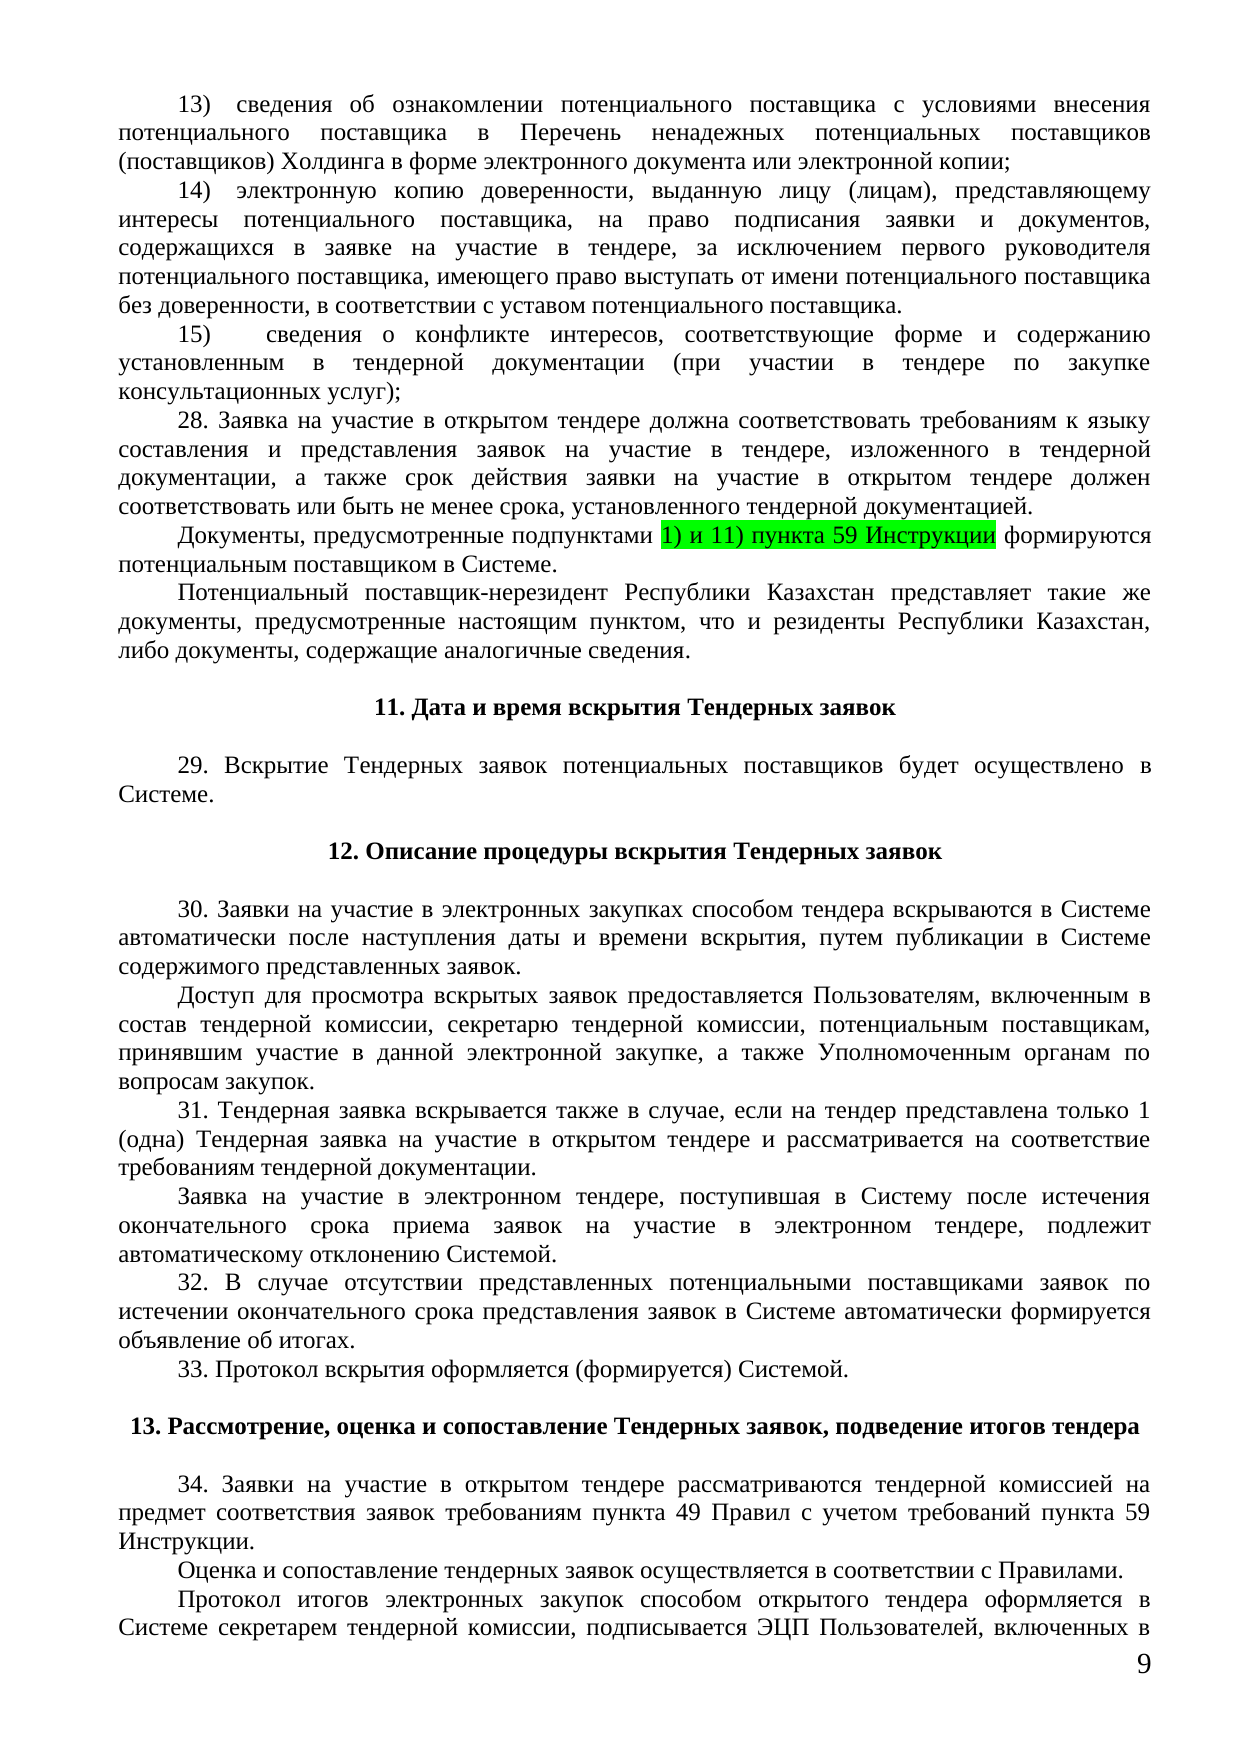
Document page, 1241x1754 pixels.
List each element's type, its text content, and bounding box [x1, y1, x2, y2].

list сведения о конфликте интересов, соответствующие форме и содержанию установленным в тендерной документации (при участии в тендере по закупке консультационных услуг); [118, 319, 1152, 405]
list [118, 1584, 1152, 1641]
list сведения об ознакомлении потенциального поставщика с условиями внесения потенциального поставщика в Перечень ненадежных потенциальных поставщиков (поставщиков) Холдинга в форме электронного документа или электронной копии; [118, 89, 1152, 175]
text Документы, предусмотренные подпунктами 1) и 11) пункта 59 Инструкции формируются потенциальным поставщиком в Системе. [118, 520, 1152, 577]
text Потенциальный поставщик-нерезидент Республики Казахстан представляет такие же документы, предусмотренные настоящим пунктом, что и резиденты Республики Казахстан, либо документы, содержащие аналогичные сведения. [118, 577, 1152, 664]
text Заявка на участие в электронном тендере, поступившая в Систему после истечения окончательного срока приема заявок на участие в электронном тендере, подлежит автоматическому отклонению Системой. [118, 1181, 1152, 1267]
list 30. Заявки на участие в электронных закупках способом тендера вскрываются в Системе автоматически после наступления даты и времени вскрытия, путем публикации в Системе содержимого представленных заявок. [118, 894, 1152, 980]
text 29. Вскрытие Тендерных заявок потенциальных поставщиков будет осуществлено в Системе. [118, 750, 1152, 807]
text 11. Дата и время вскрытия Тендерных заявок [118, 692, 1152, 721]
list Доступ для просмотра вскрытых заявок предоставляется Пользователям, включенным в состав тендерной комиссии, секретарю тендерной комиссии, потенциальным поставщикам, принявшим участие в данной электронной закупке, а также Уполномоченным органам по вопросам закупок. [118, 980, 1152, 1095]
list Оценка и сопоставление тендерных заявок осуществляется в соответствии с Правилами. [118, 1555, 1152, 1584]
text 34. Заявки на участие в открытом тендере рассматриваются тендерной комиссией на предмет соответствия заявок требованиям пункта 49 Правил с учетом требований пункта 59 Инструкции. [118, 1469, 1152, 1555]
text 28. Заявка на участие в открытом тендере должна соответствовать требованиям к языку составления и представления заявок на участие в тендере, изложенного в тендерной документации, а также срок действия заявки на участие в открытом тендере должен соответствовать или быть не менее срока, установленного тендерной документацией. [118, 405, 1152, 520]
list электронную копию доверенности, выданную лицу (лицам), представляющему интересы потенциального поставщика, на право подписания заявки и документов, содержащихся в заявке на участие в тендере, за исключением первого руководителя потенциального поставщика, имеющего право выступать от имени потенциального поставщика без доверенности, в соответствии с уставом потенциального поставщика. [118, 175, 1152, 319]
text 32. В случае отсутствии представленных потенциальными поставщиками заявок по истечении окончательного срока представления заявок в Системе автоматически формируется объявление об итогах. [118, 1267, 1152, 1354]
text 31. Тендерная заявка вскрывается также в случае, если на тендер представлена только 1 (одна) Тендерная заявка на участие в открытом тендере и рассматривается на соответствие требованиям тендерной документации. [118, 1095, 1152, 1181]
text 12. Описание процедуры вскрытия Тендерных заявок [118, 836, 1152, 865]
text 33. Протокол вскрытия оформляется (формируется) Системой. [118, 1354, 1152, 1382]
text 13. Рассмотрение, оценка и сопоставление Тендерных заявок, подведение итогов тендера [118, 1411, 1152, 1440]
